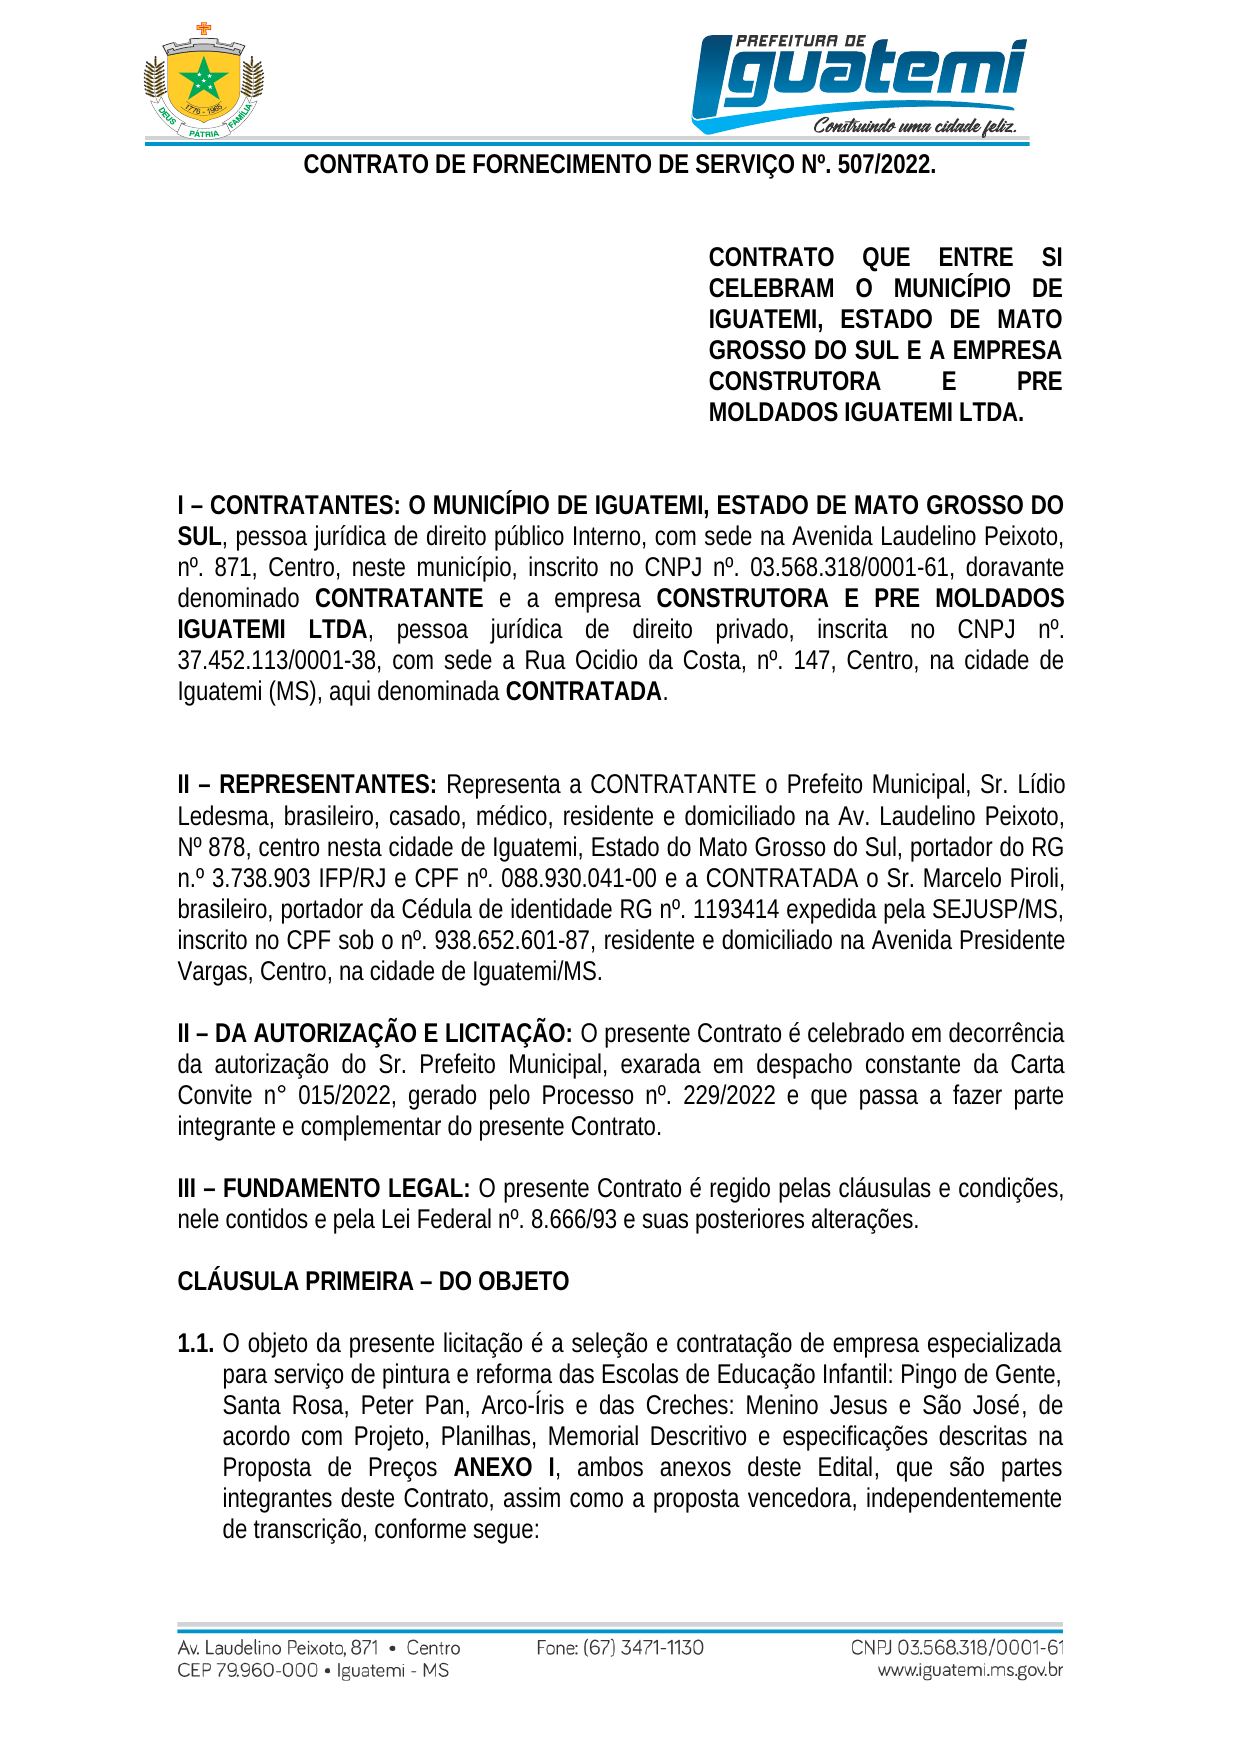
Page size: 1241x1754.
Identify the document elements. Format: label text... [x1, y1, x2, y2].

text CLÁUSULA PRIMEIRA – DO OBJETO [177, 1265, 1066, 1296]
text III – FUNDAMENTO LEGAL: O presente Contrato é regido pelas cláusulas e condições, nele contidos e pela Lei Federal nº. 8.666/93 e suas posteriores alterações. [177, 1172, 1066, 1234]
list O objeto da presente licitação é a seleção e contratação de empresa especializada para serviço de pintura e reforma das Escolas de Educação Infantil: Pingo de Gente, Santa Rosa, Peter Pan, Arco-Íris e das Creches: Menino Jesus e São José, de acordo com Projeto, Planilhas, Memorial Descritivo e especificações descritas na Proposta de Preços ANEXO I, ambos anexos deste Edital, que são partes integrantes deste Contrato, assim como a proposta vencedora, independentemente de transcrição, conforme segue: [177, 1327, 1063, 1544]
text CONTRATO QUE ENTRE SI CELEBRAM O MUNICÍPIO DE IGUATEMI, ESTADO DE MATO GROSSO DO SUL E A EMPRESA CONSTRUTORA E PRE MOLDADOS IGUATEMI LTDA. [709, 241, 1063, 427]
picture [177, 1634, 1063, 1681]
picture [177, 1622, 1063, 1629]
text CONTRATO DE FORNECIMENTO DE SERVIÇO Nº. 507/2022. [177, 148, 1063, 179]
text I – CONTRATANTES: O MUNICÍPIO DE IGUATEMI, ESTADO DE MATO GROSSO DO SUL, pessoa jurídica de direito público Interno, com sede na Avenida Laudelino Peixoto, nº. 871, Centro, neste município, inscrito no CNPJ nº. 03.568.318/0001-61, doravante denominado CONTRATANTE e a empresa CONSTRUTORA E PRE MOLDADOS IGUATEMI LTDA, pessoa jurídica de direito privado, inscrita no CNPJ nº. 37.452.113/0001-38, com sede a Rua Ocidio da Costa, nº. 147, Centro, na cidade de Iguatemi (MS), aqui denominada CONTRATADA. [177, 489, 1066, 706]
text II – DA AUTORIZAÇÃO E LICITAÇÃO: O presente Contrato é celebrado em decorrência da autorização do Sr. Prefeito Municipal, exarada em despacho constante da Carta Convite n° 015/2022, gerado pelo Processo nº. 229/2022 e que passa a fazer parte integrante e complementar do presente Contrato. [177, 1017, 1066, 1141]
text II – REPRESENTANTES: Representa a CONTRATANTE o Prefeito Municipal, Sr. Lídio Ledesma, brasileiro, casado, médico, residente e domiciliado na Av. Laudelino Peixoto, Nº 878, centro nesta cidade de Iguatemi, Estado do Mato Grosso do Sul, portador do RG n.º 3.738.903 IFP/RJ e CPF nº. 088.930.041-00 e a CONTRATADA o Sr. Marcelo Piroli, brasileiro, portador da Cédula de identidade RG nº. 1193414 expedida pela SEJUSP/MS, inscrito no CPF sob o nº. 938.652.601-87, residente e domiciliado na Avenida Presidente Vargas, Centro, na cidade de Iguatemi/MS. [177, 768, 1066, 986]
